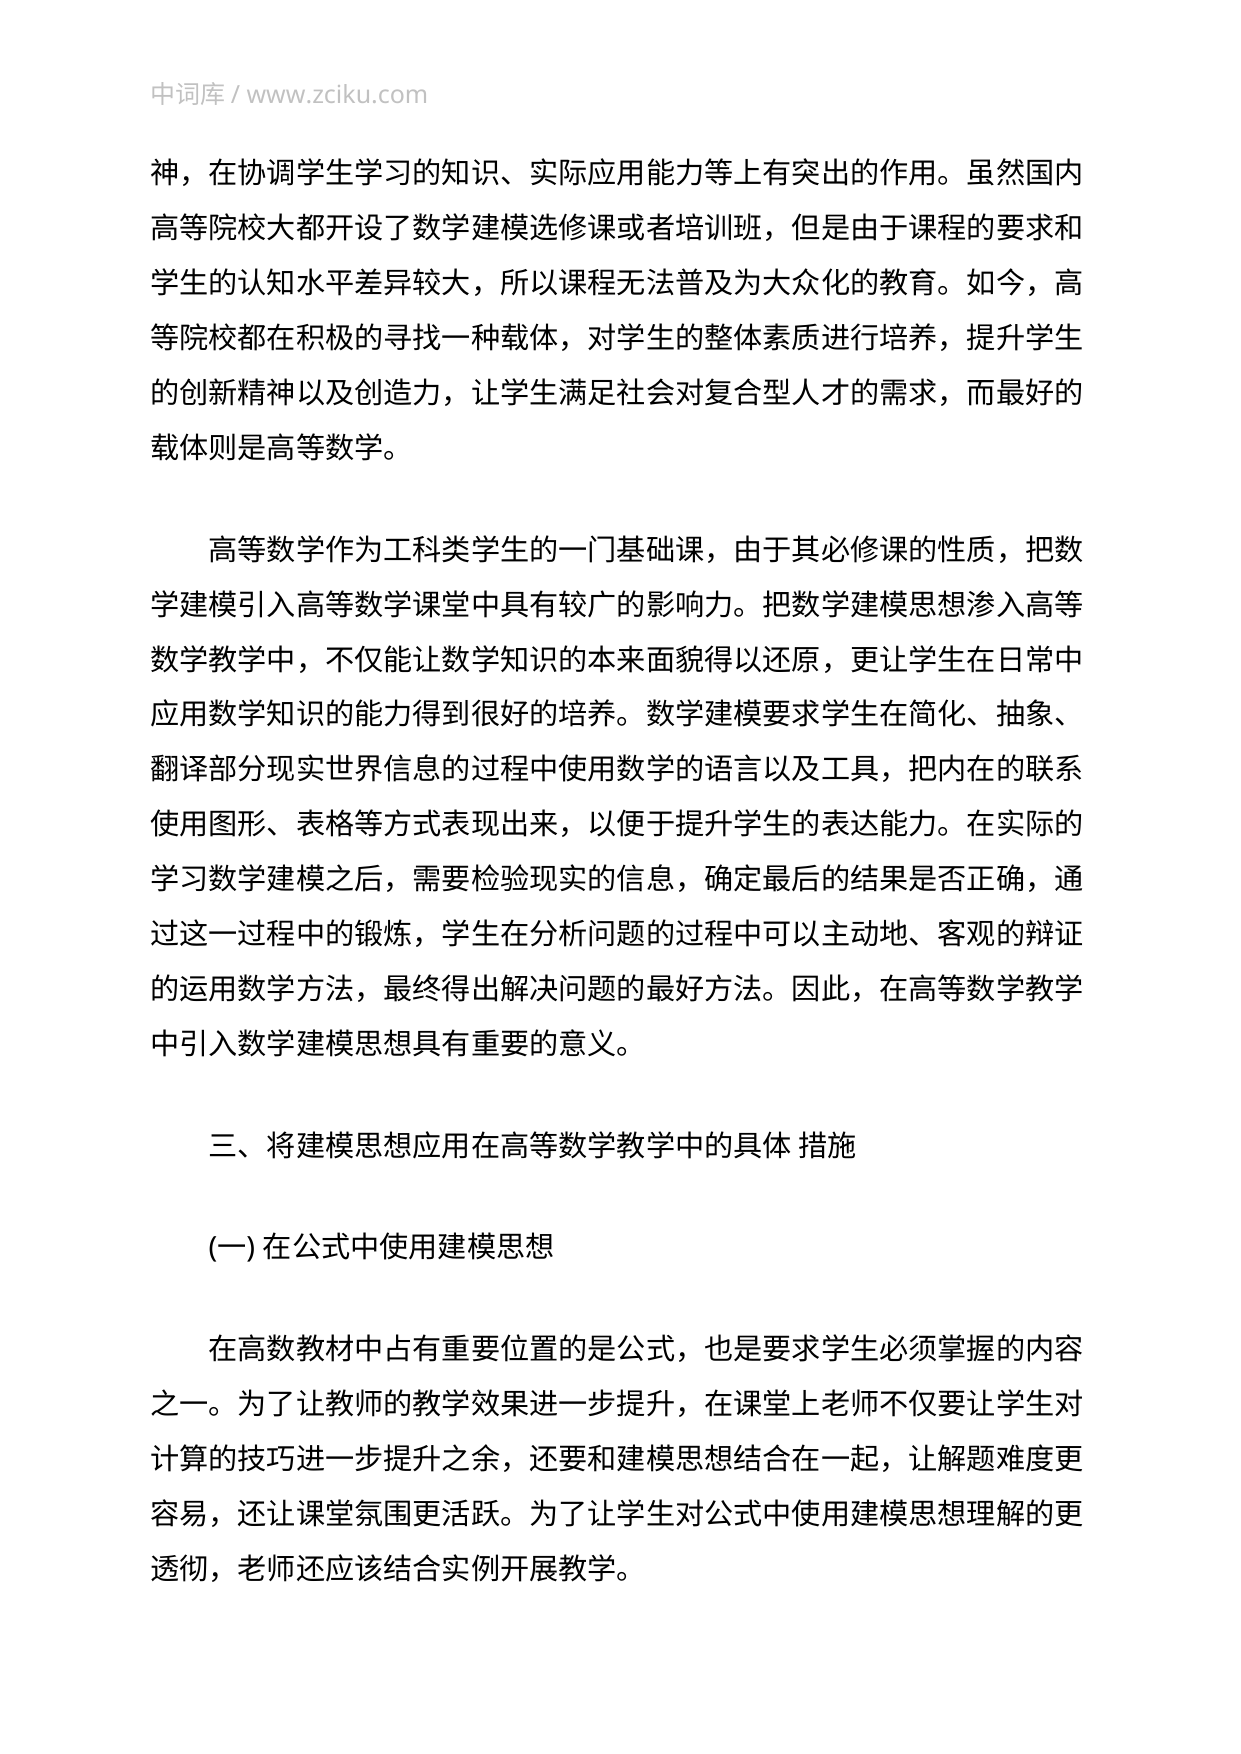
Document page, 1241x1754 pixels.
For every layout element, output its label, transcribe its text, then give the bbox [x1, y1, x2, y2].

text (一) 在公式中使用建模思想 [150, 1224, 1090, 1266]
text 在高数教材中占有重要位置的是公式，也是要求学生必须掌握的内容之一。为了让教师的教学效果进一步提升，在课堂上老师不仅要让学生对计算的技巧进一步提升之余，还要和建模思想结合在一起，让解题难度更容易，还让课堂氛围更活跃。为了让学生对公式中使用建模思想理解的更透彻，老师还应该结合实例开展教学。 [150, 1326, 1090, 1588]
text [150, 150, 1090, 467]
text 高等数学作为工科类学生的一门基础课，由于其必修课的性质，把数学建模引入高等数学课堂中具有较广的影响力。把数学建模思想渗入高等数学教学中，不仅能让数学知识的本来面貌得以还原，更让学生在日常中应用数学知识的能力得到很好的培养。数学建模要求学生在简化、抽象、翻译部分现实世界信息的过程中使用数学的语言以及工具，把内在的联系使用图形、表格等方式表现出来，以便于提升学生的表达能力。在实际的学习数学建模之后，需要检验现实的信息，确定最后的结果是否正确，通过这一过程中的锻炼，学生在分析问题的过程中可以主动地、客观的辩证的运用数学方法，最终得出解决问题的最好方法。因此，在高等数学教学中引入数学建模思想具有重要的意义。 [150, 526, 1090, 1063]
text 三、将建模思想应用在高等数学教学中的具体 措施 [150, 1122, 1090, 1164]
